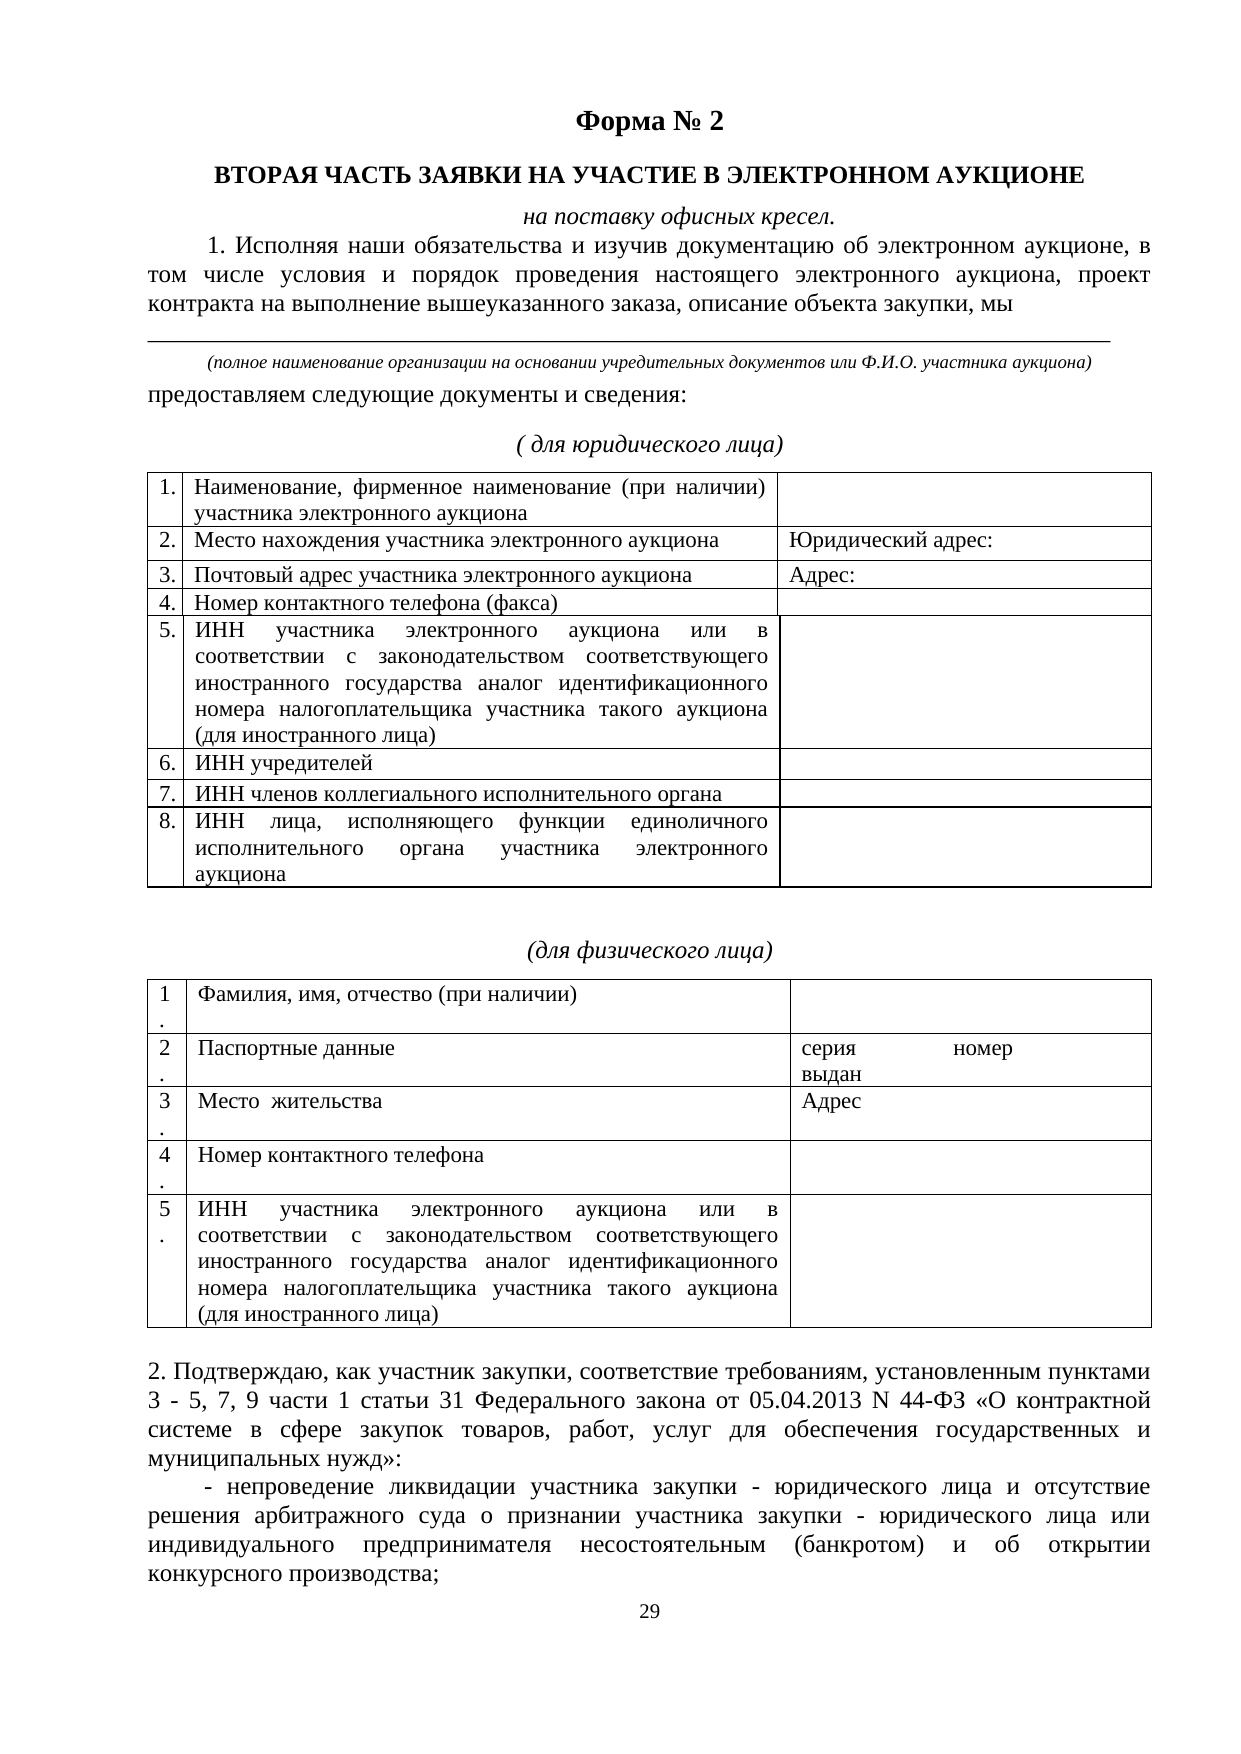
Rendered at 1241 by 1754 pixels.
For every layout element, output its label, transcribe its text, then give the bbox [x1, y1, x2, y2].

table_cell Паспортные данные [187, 1034, 790, 1086]
text - непроведение ликвидации участника закупки - юридического лица и отсутствие решения арбитражного суда о признании участника закупки - юридического лица или индивидуального предпринимателя несостоятельным (банкротом) и об открытии конкурсного производства; [148, 1471, 1152, 1586]
table_cell 4. [148, 1141, 186, 1194]
table_cell [778, 589, 1151, 615]
text ( для юридического лица) [148, 429, 1152, 457]
text 1. Исполняя наши обязательства и изучив документацию об электронном аукционе, в том числе условия и порядок проведения настоящего электронного аукциона, проект контракта на выполнение вышеуказанного заказа, описание объекта закупки, мы [148, 230, 1152, 316]
table_cell Место жительства [187, 1087, 790, 1140]
table_cell 8. [148, 808, 183, 886]
table_cell Номер контактного телефона (факса) [183, 589, 777, 615]
table_cell 6. [148, 749, 183, 779]
table_cell 4. [148, 589, 182, 615]
table_cell [781, 780, 1151, 806]
table_cell 7. [148, 780, 183, 806]
table_header [791, 980, 1151, 1032]
table_cell [791, 1195, 1151, 1327]
table_cell 3. [148, 1087, 186, 1140]
table_cell 5. [148, 1195, 186, 1327]
table_cell ИНН членов коллегиального исполнительного органа [184, 780, 779, 806]
table_header 1. [148, 980, 186, 1032]
table_cell [791, 1141, 1151, 1194]
text _____________________________________________________________________________ [148, 316, 1152, 345]
text (полное наименование организации на основании учредительных документов или Ф.И.О. участника аукциона) [148, 351, 1152, 373]
table_cell ИНН лица, исполняющего функции единоличного исполнительного органа участника электронного аукциона [184, 808, 779, 886]
text Форма № 2 [148, 103, 1152, 136]
table_header Наименование, фирменное наименование (при наличии) участника электронного аукциона [183, 473, 777, 526]
table_cell Номер контактного телефона [187, 1141, 790, 1194]
table_cell 2. [148, 1034, 186, 1086]
table_cell Адрес: [778, 561, 1151, 588]
text (для физического лица) [148, 936, 1152, 964]
table_cell ИНН участника электронного аукциона или в соответствии с законодательством соответствующего иностранного государства аналог идентификационного номера налогоплательщика участника такого аукциона (для иностранного лица) [184, 616, 779, 748]
table_cell серия номер выдан [791, 1034, 1151, 1086]
table_cell Почтовый адрес участника электронного аукциона [183, 561, 777, 588]
text ВТОРАЯ ЧАСТЬ ЗАЯВКИ НА УЧАСТИЕ В ЭЛЕКТРОННОМ АУКЦИОНЕ [148, 160, 1152, 189]
table_cell 3. [148, 561, 182, 588]
text 2. Подтверждаю, как участник закупки, соответствие требованиям, установленным пунктами 3 - 5, 7, 9 части 1 статьи 31 Федерального закона от 05.04.2013 N 44-ФЗ «О контрактной системе в сфере закупок товаров, работ, услуг для обеспечения государственных и муниципальных нужд»: [148, 1356, 1152, 1471]
table_cell [781, 616, 1151, 748]
table_cell Адрес [791, 1087, 1151, 1140]
table_cell [781, 808, 1151, 886]
table_header [778, 473, 1151, 526]
table_cell Юридический адрес: [778, 527, 1151, 560]
table_header Фамилия, имя, отчество (при наличии) [187, 980, 790, 1032]
table_cell 5. [148, 616, 183, 748]
table_cell ИНН учредителей [184, 749, 779, 779]
text на поставку офисных кресел. [148, 201, 1152, 230]
table_cell Место нахождения участника электронного аукциона [183, 527, 777, 560]
table_cell [781, 749, 1151, 779]
table_cell 2. [148, 527, 182, 560]
text предоставляем следующие документы и сведения: [148, 379, 1152, 408]
table_cell ИНН участника электронного аукциона или в соответствии с законодательством соответствующего иностранного государства аналог идентификационного номера налогоплательщика участника такого аукциона (для иностранного лица) [187, 1195, 790, 1327]
table_header 1. [148, 473, 182, 526]
